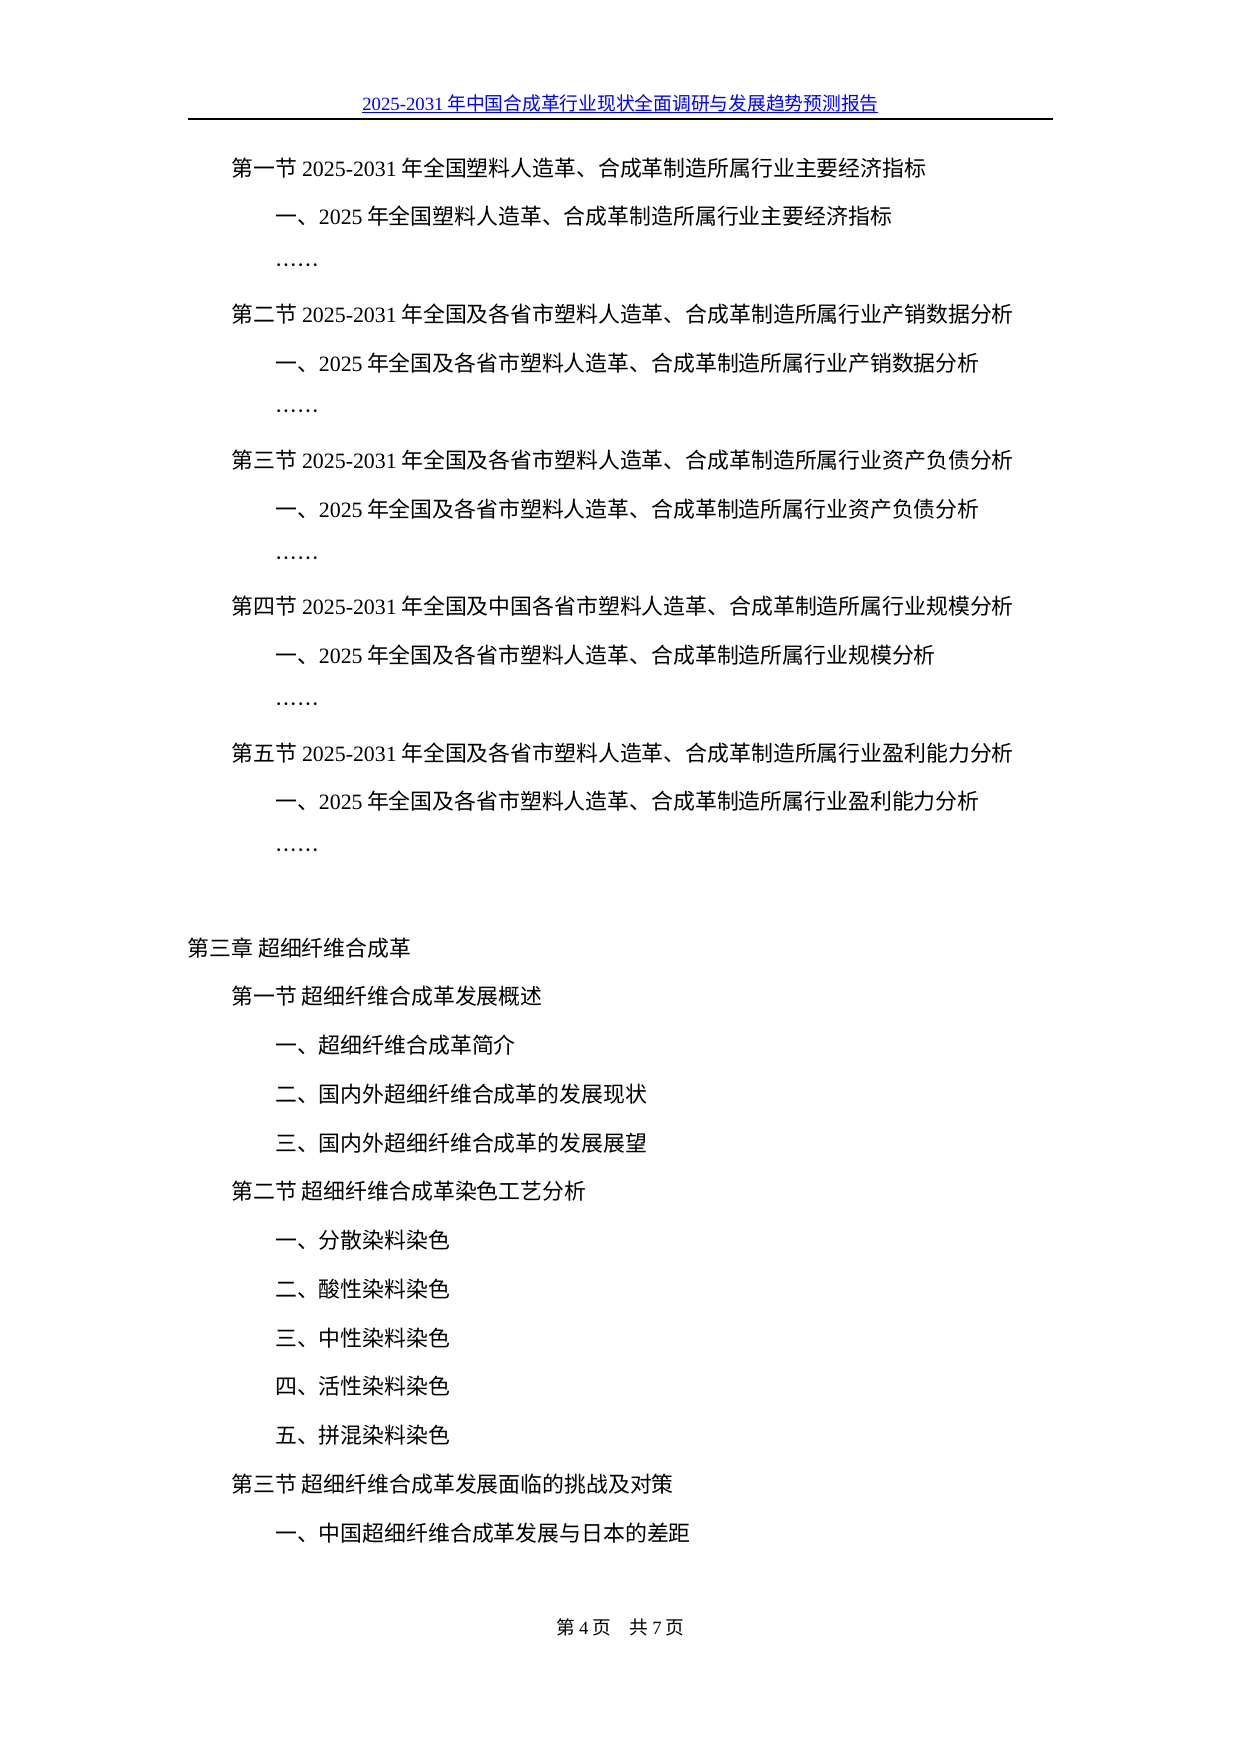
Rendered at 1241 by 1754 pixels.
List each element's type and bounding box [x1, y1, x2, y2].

text [187, 150, 1053, 1548]
